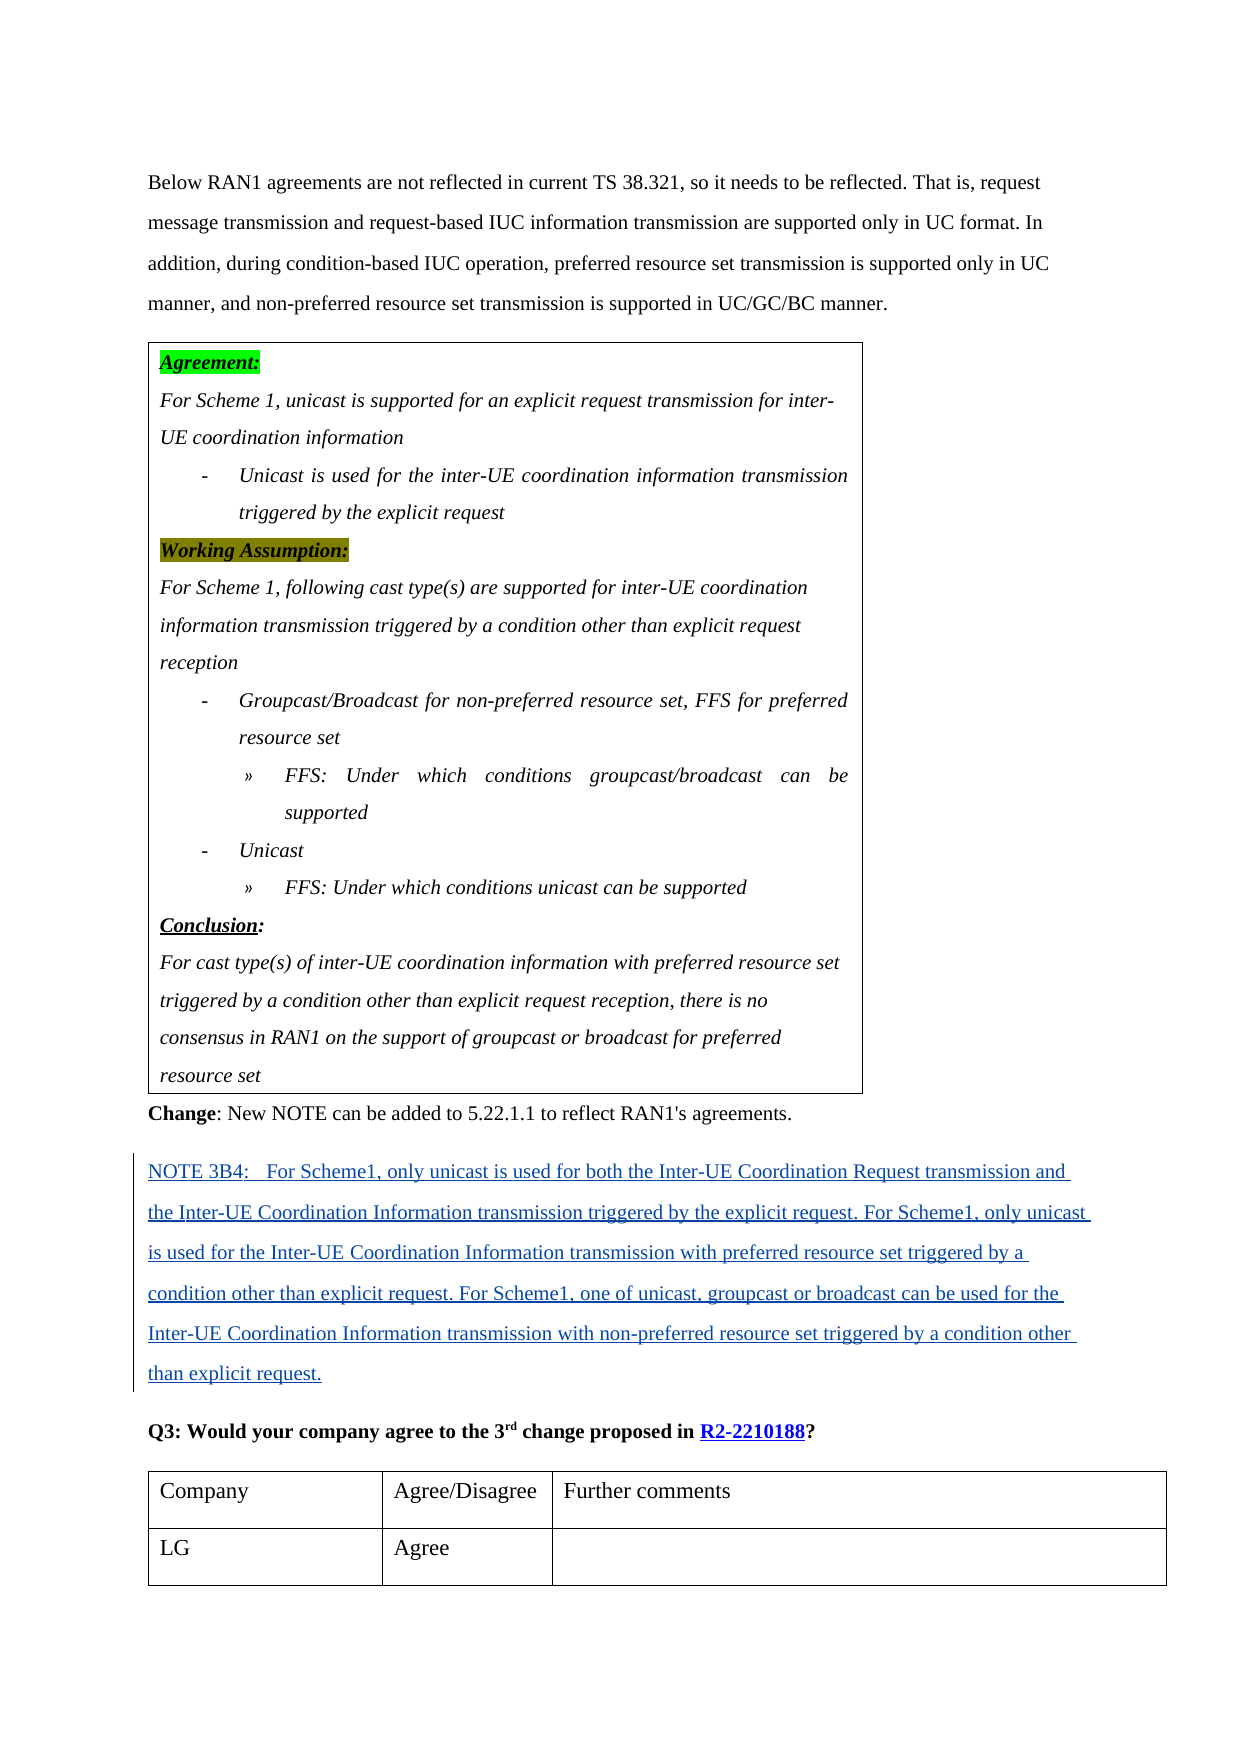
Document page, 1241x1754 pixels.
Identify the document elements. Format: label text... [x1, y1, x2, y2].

table_cell Agree (proponent) [383, 1529, 552, 1585]
text Change: New NOTE can be added to 5.22.1.1 to reflect RAN1's ​​agreements. [148, 1094, 1092, 1132]
text Below RAN1 agreements are not reflected in current TS 38.321, so it needs to be reflected. That is, request message transmission and request-based IUC information transmission are supported only in UC format. In addition, during condition-based IUC operation, preferred resource set transmission is supported only in UC manner, and non-preferred resource set transmission is supported in UC/GC/BC manner. [148, 163, 1092, 322]
table_header Agreement: For Scheme 1, unicast is supported for an explicit request transmission for inter-UE coordination information Unicast is used for the inter-UE coordination information transmission triggered by the explicit request Working Assumption: For Scheme 1, following cast type(s) are supported for inter-UE coordination information transmission triggered by a condition other than explicit request reception Groupcast/Broadcast for non-preferred resource set, FFS for preferred resource set FFS: Under which conditions groupcast/broadcast can be supported Unicast FFS: Under which conditions unicast can be supported Conclusion: For cast type(s) of inter-UE coordination information with preferred resource set triggered by a condition other than explicit request reception, there is no consensus in RAN1 on the support of groupcast or broadcast for preferred resource set [149, 343, 862, 1093]
table_header Further comments [553, 1472, 1166, 1528]
table_header Agree/Disagree [383, 1472, 552, 1528]
table_cell [553, 1529, 1166, 1585]
table_cell LG [149, 1529, 382, 1585]
text Q3: Would your company agree to the 3rd change proposed in R2-2210188? [148, 1413, 1092, 1450]
table_header Company [149, 1472, 382, 1528]
